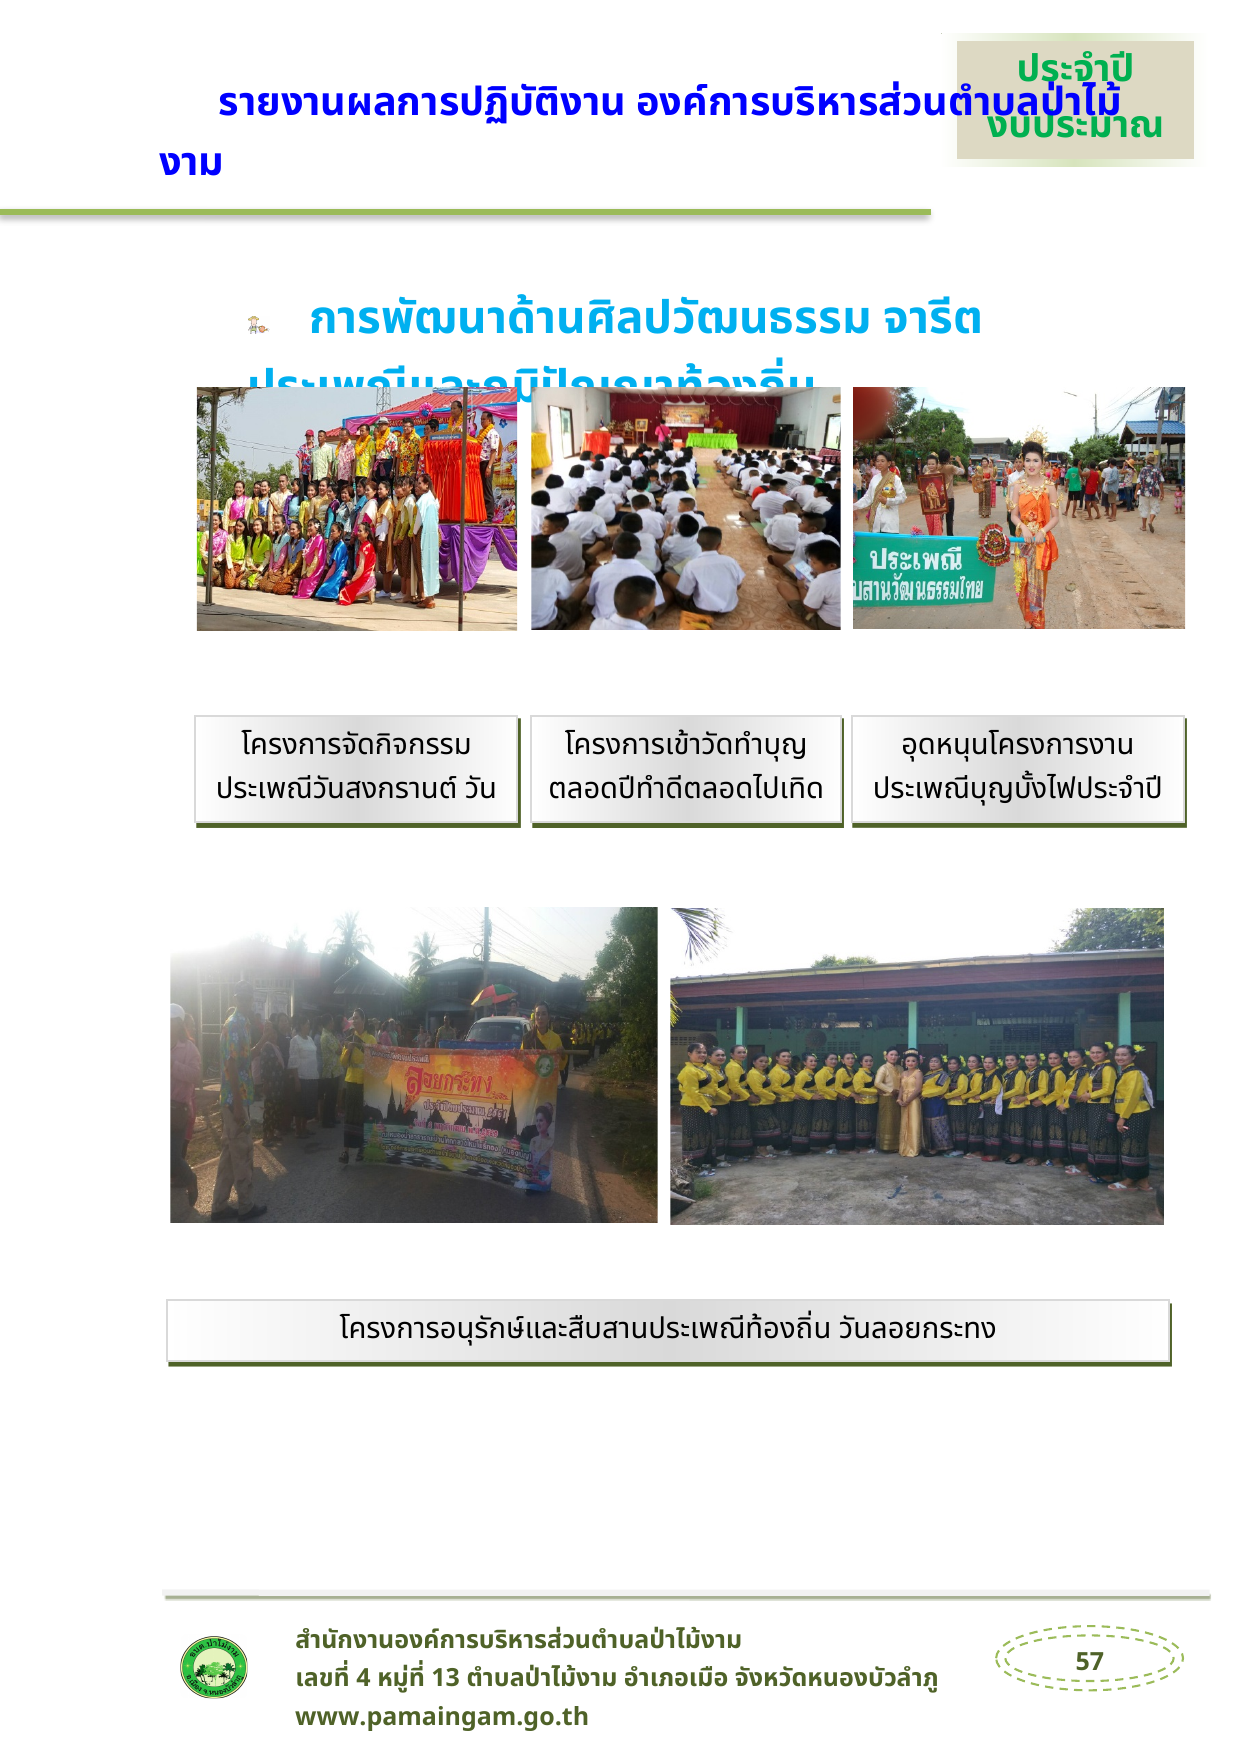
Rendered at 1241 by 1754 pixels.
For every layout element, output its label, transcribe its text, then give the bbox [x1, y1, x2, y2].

picture [196, 386, 518, 631]
picture [670, 908, 1164, 1225]
picture [180, 1634, 248, 1699]
list การพัฒนาด้านศิลปวัฒนธรรม จารีต ประเพณีและภูมิปัญญาท้องถิ่น [247, 285, 1122, 423]
picture [170, 907, 658, 1223]
picture [853, 387, 1186, 629]
picture [248, 316, 270, 334]
picture [530, 387, 841, 630]
